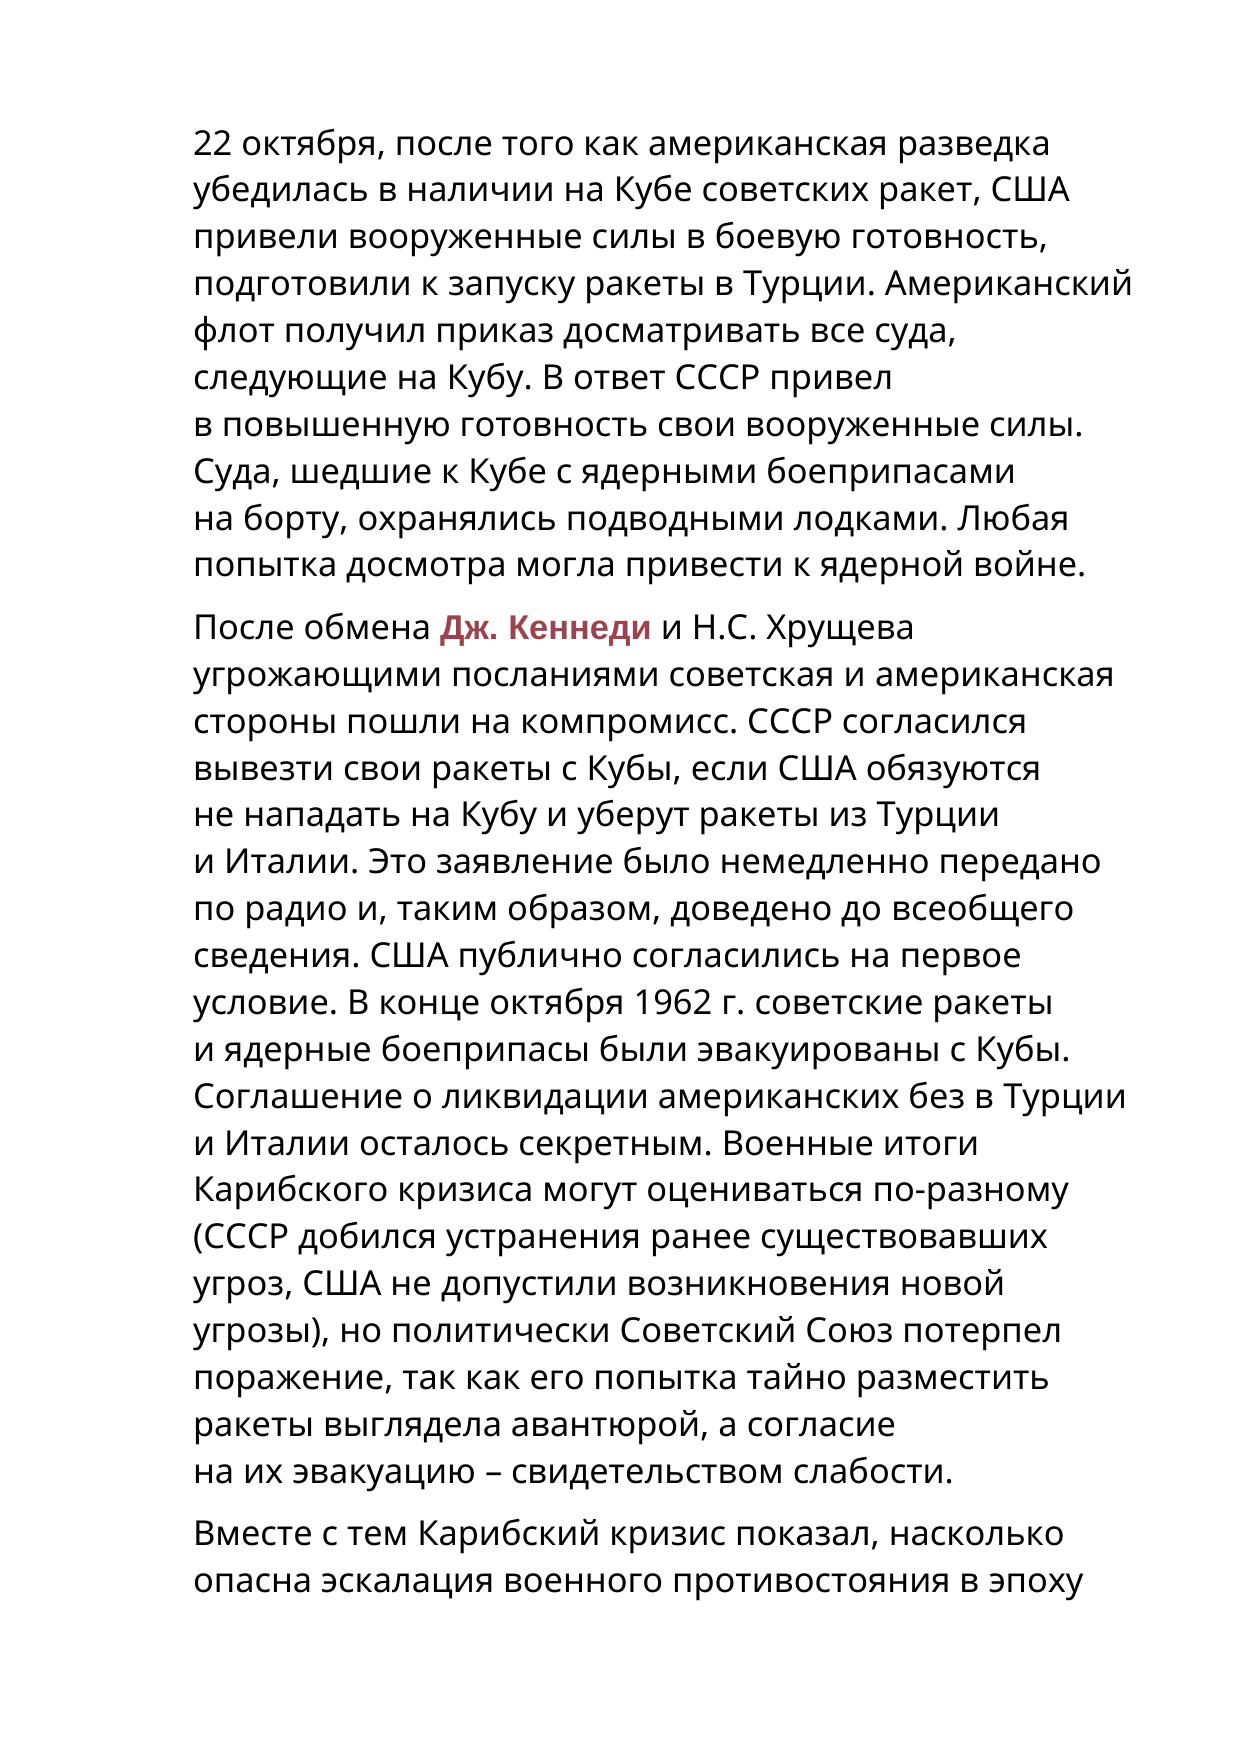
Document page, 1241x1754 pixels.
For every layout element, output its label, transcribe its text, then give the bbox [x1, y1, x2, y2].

text 22 октября, после того как американская разведка убедилась в наличии на Кубе советских ракет, США привели вооруженные силы в боевую готовность, подготовили к запуску ракеты в Турции. Американский флот получил приказ досматривать все суда, следующие на Кубу. В ответ СССР привел в повышенную готовность свои вооруженные силы. Суда, шедшие к Кубе с ядерными боеприпасами на борту, охранялись подводными лодками. Любая попытка досмотра могла привести к ядерной войне. [193, 118, 1136, 587]
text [193, 1509, 1136, 1602]
text После обмена Дж. Кеннеди и Н.С. Хрущева угрожающими посланиями советская и американская стороны пошли на компромисс. СССР согласился вывезти свои ракеты с Кубы, если США обязуются не нападать на Кубу и уберут ракеты из Турции и Италии. Это заявление было немедленно передано по радио и, таким образом, доведено до всеобщего сведения. США публично согласились на первое условие. В конце октября 1962 г. советские ракеты и ядерные боеприпасы были эвакуированы с Кубы. Соглашение о ликвидации американских без в Турции и Италии осталось секретным. Военные итоги Карибского кризиса могут оцениваться по-разному (СССР добился устранения ранее существовавших угроз, США не допустили возникновения новой угрозы), но политически Советский Союз потерпел поражение, так как его попытка тайно разместить ракеты выглядела авантюрой, а согласие на их эвакуацию – свидетельством слабости. [193, 602, 1136, 1493]
